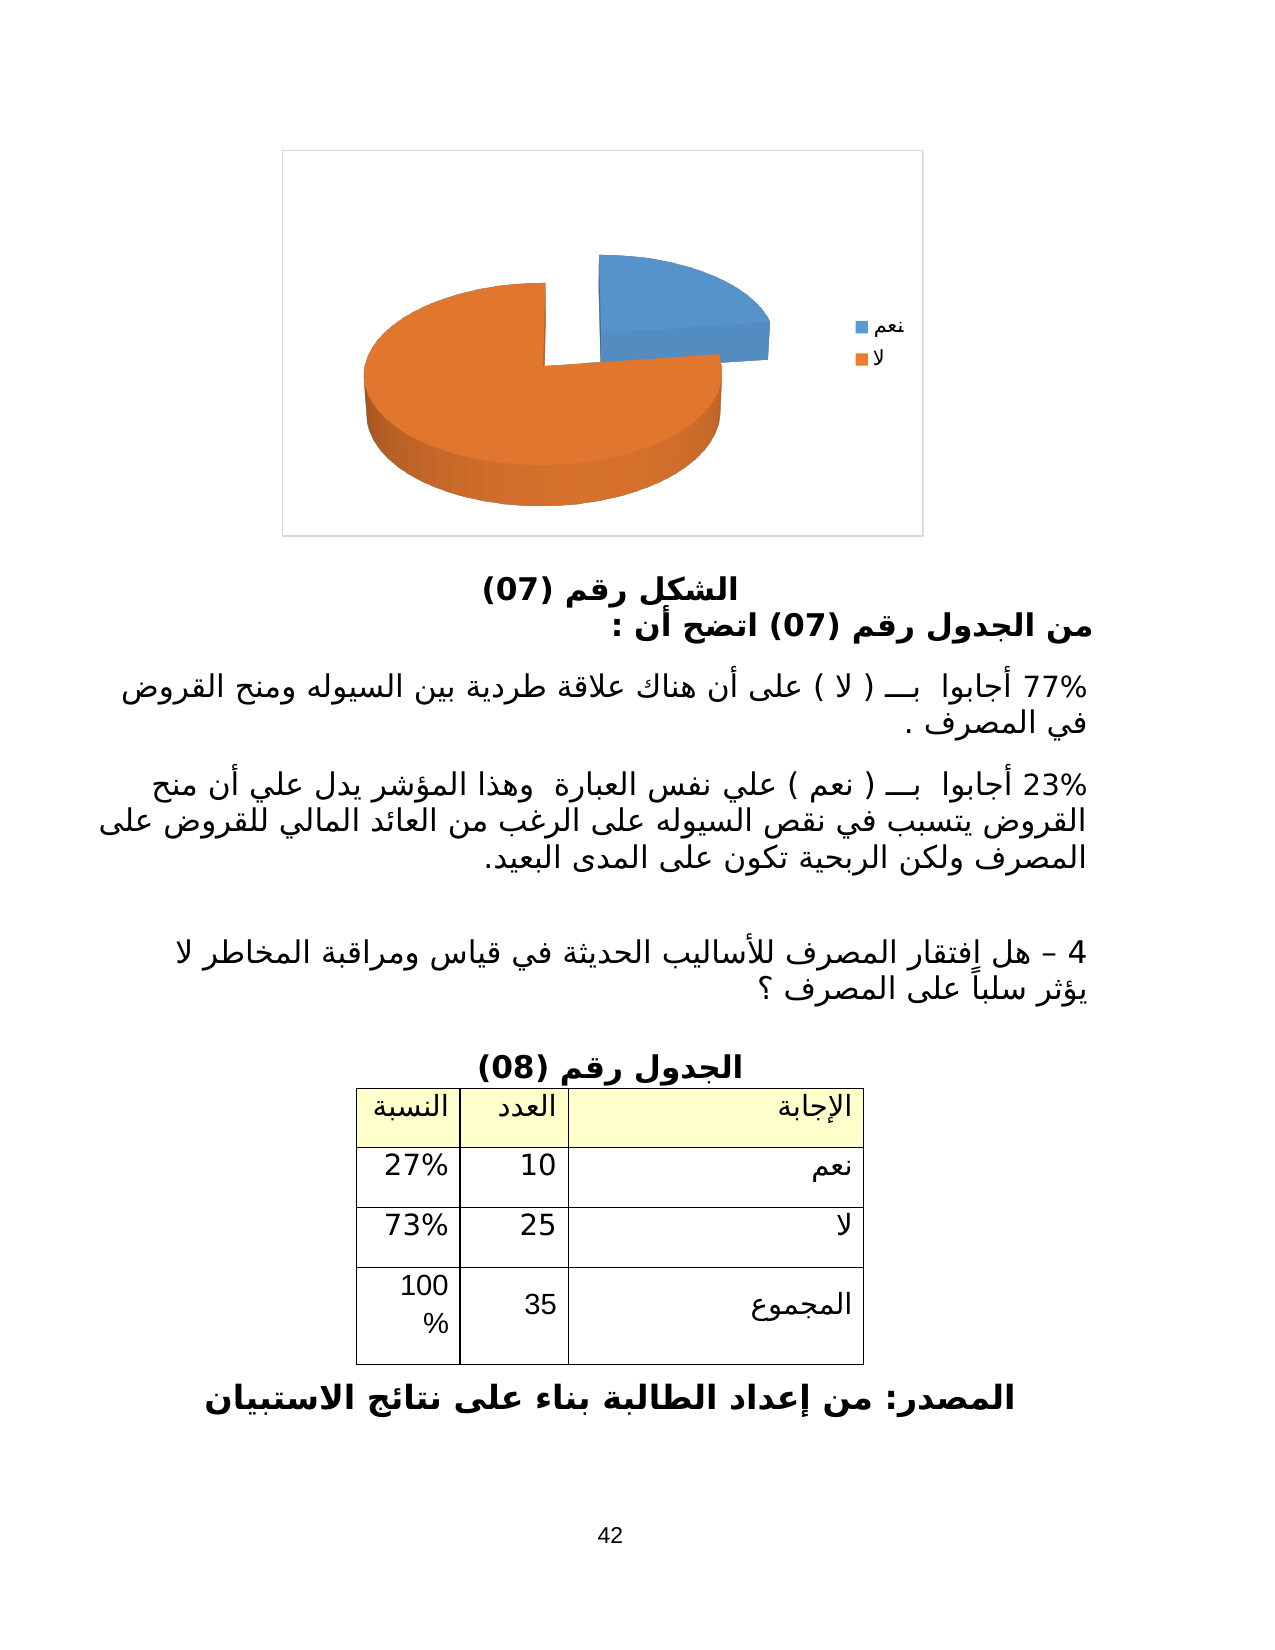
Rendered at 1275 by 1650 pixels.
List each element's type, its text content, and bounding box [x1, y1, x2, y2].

table_cell 100 % [357, 1268, 459, 1364]
text 77% أجابوا بـــ ( لا ) على أن هناك علاقة طردية بين السيوله ومنح القروض في المصرف . [88, 668, 1087, 741]
text المصدر: من إعداد الطالبة بناء على نتائج الاستبيان [133, 1378, 1087, 1417]
table_cell لا [569, 1208, 863, 1267]
text الشكل رقم (07) [133, 571, 1087, 607]
table_cell نعم [569, 1148, 863, 1207]
text الجدول رقم (08) [133, 1050, 1087, 1086]
table_cell 10 [461, 1148, 568, 1207]
table_cell المجموع [569, 1268, 863, 1364]
table_cell 73% [357, 1208, 459, 1267]
table_header النسبة [357, 1089, 459, 1147]
text من الجدول رقم (07) اتضح أن : [133, 607, 1093, 643]
text 23% أجابوا بـــ ( نعم ) علي نفس العبارة وهذا المؤشر يدل علي أن منح القروض يتسبب في نقص السيوله على الرغب من العائد المالي للقروض على المصرف ولكن الربحية تكون على المدى البعيد. [88, 766, 1087, 875]
table_cell 35 [461, 1268, 568, 1364]
table_header الإجابة [569, 1089, 863, 1147]
table_cell 25 [461, 1208, 568, 1267]
table_header العدد [461, 1089, 568, 1147]
text 4 – هل افتقار المصرف للأساليب الحديثة في قياس ومراقبة المخاطر لا يؤثر سلباً على المصرف ؟ [133, 934, 1087, 1007]
table_cell 27% [357, 1148, 459, 1207]
